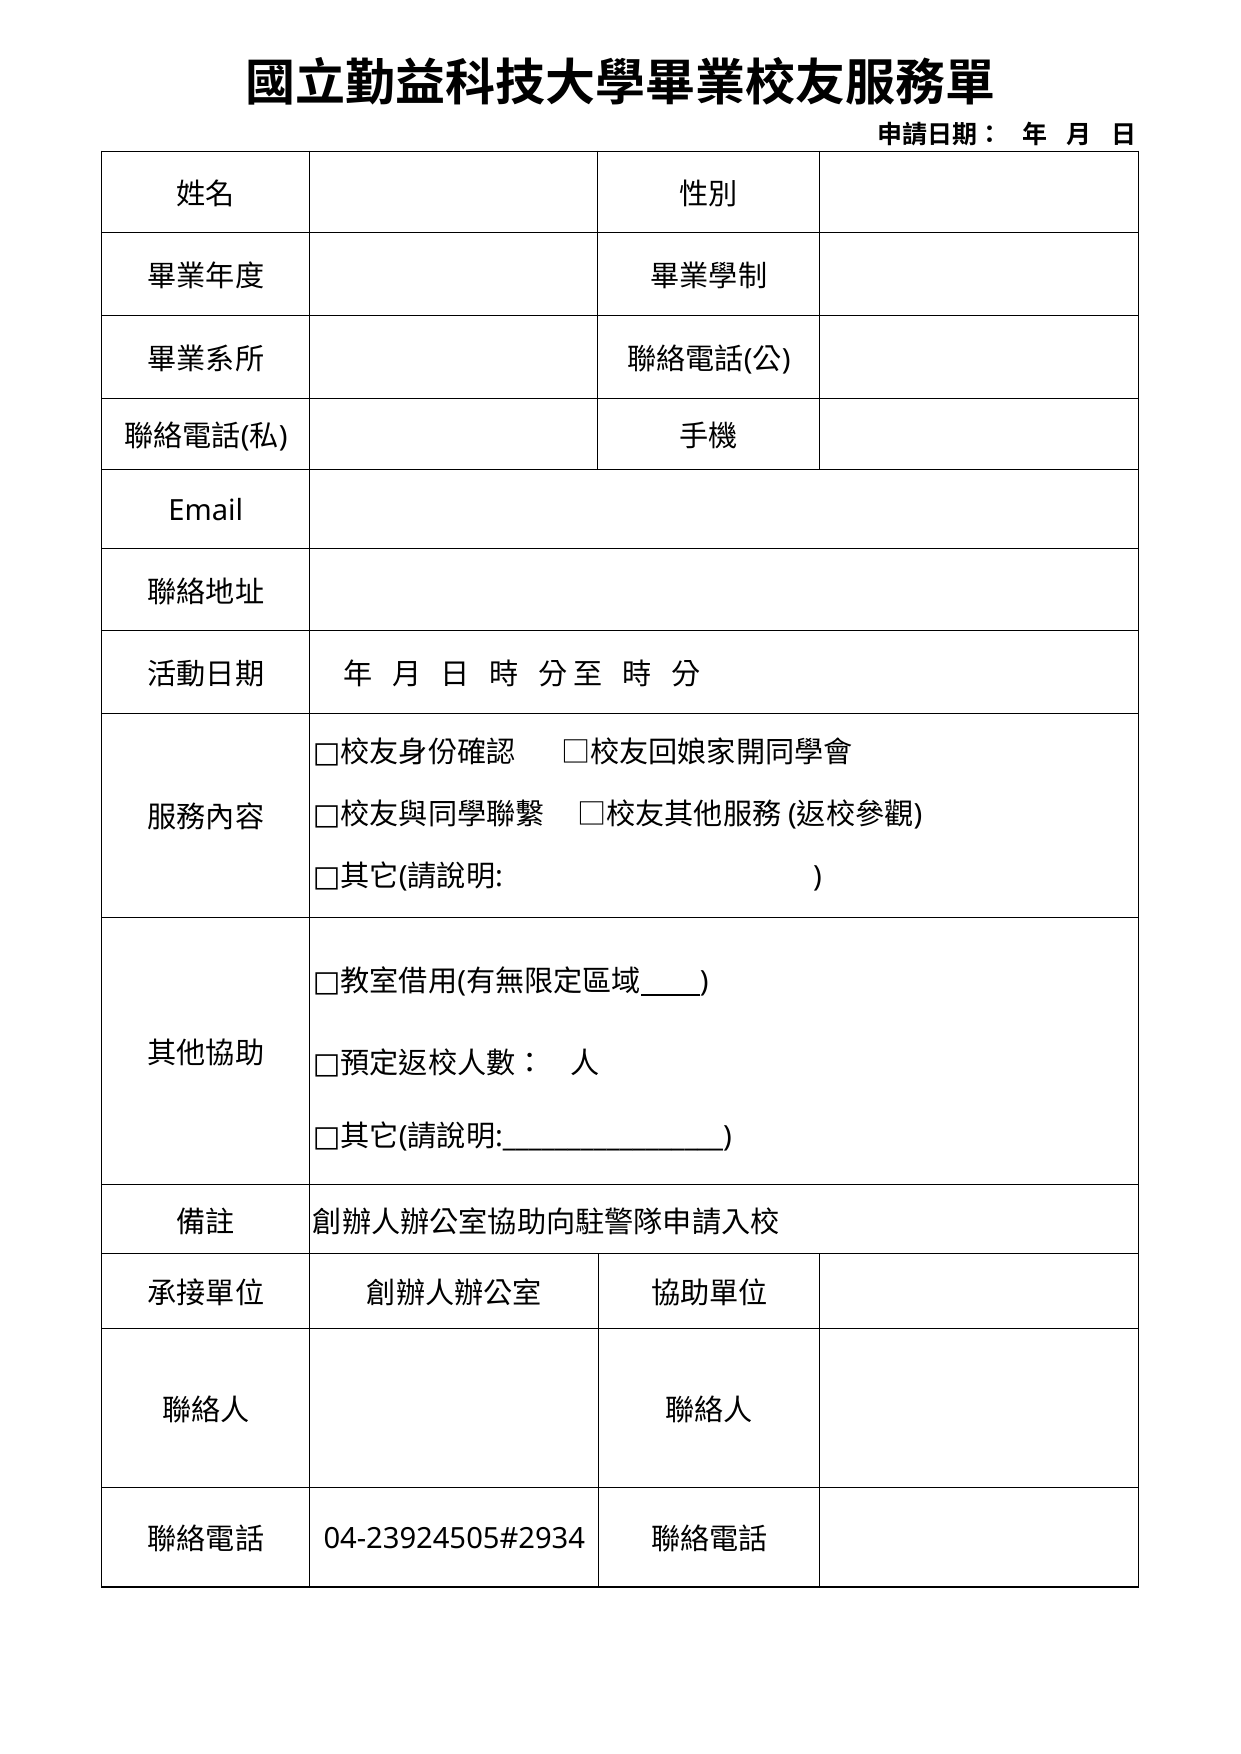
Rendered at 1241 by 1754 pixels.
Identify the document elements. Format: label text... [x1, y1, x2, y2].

table_cell [310, 233, 597, 315]
table_cell 服務內容 [102, 714, 309, 917]
table_cell Email [102, 470, 309, 548]
table_cell [820, 152, 1138, 232]
table_cell 年 月 日 時 分 至 時 分 [310, 631, 1138, 712]
table_cell 聯絡電話(公) [598, 316, 819, 397]
table_cell [820, 233, 1138, 315]
table_cell 聯絡電話 [102, 1488, 309, 1586]
table_header 國立勤益科技大學畢業校友服務單 申請日期： 年 月 日 [101, 42, 1139, 151]
table_cell 創辦人辦公室 [310, 1254, 598, 1328]
table_cell 畢業學制 [598, 233, 819, 315]
table_cell [310, 316, 597, 397]
table_cell 其他協助 [102, 918, 309, 1184]
table_cell 性別 [598, 152, 819, 232]
table_cell □教室借用(有無限定區域 ) □預定返校人數： 人 □其它(請說明:_________________) [310, 918, 1138, 1184]
table_cell [820, 1254, 1138, 1328]
table_cell 活動日期 [102, 631, 309, 712]
table_cell [310, 470, 1138, 548]
table_cell [820, 316, 1138, 397]
table_cell 聯絡地址 [102, 549, 309, 630]
table_cell 聯絡電話(私) [102, 399, 309, 469]
table_cell [310, 152, 597, 232]
table_cell 聯絡人 [599, 1329, 819, 1487]
table_cell 備註 [102, 1185, 309, 1253]
table_cell 畢業系所 [102, 316, 309, 397]
table_cell 聯絡電話 [599, 1488, 819, 1586]
table_cell [310, 1329, 598, 1487]
table_cell [820, 1488, 1138, 1586]
table_cell [310, 399, 597, 469]
table_cell 聯絡人 [102, 1329, 309, 1487]
table_cell [310, 549, 1138, 630]
table_cell 承接單位 [102, 1254, 309, 1328]
table_cell 創辦人辦公室協助向駐警隊申請入校 [310, 1185, 1138, 1253]
table_cell 畢業年度 [102, 233, 309, 315]
table_cell 手機 [598, 399, 819, 469]
table_cell 姓名 [102, 152, 309, 232]
table_cell [820, 1329, 1138, 1487]
table_cell □校友身份確認 □校友回娘家開同學會 □校友與同學聯繫 □校友其他服務 (返校參觀) □其它(請說明: ) [310, 714, 1138, 917]
table_cell 協助單位 [599, 1254, 819, 1328]
table_cell 04-23924505#2934 [310, 1488, 598, 1586]
table_cell [820, 399, 1138, 469]
